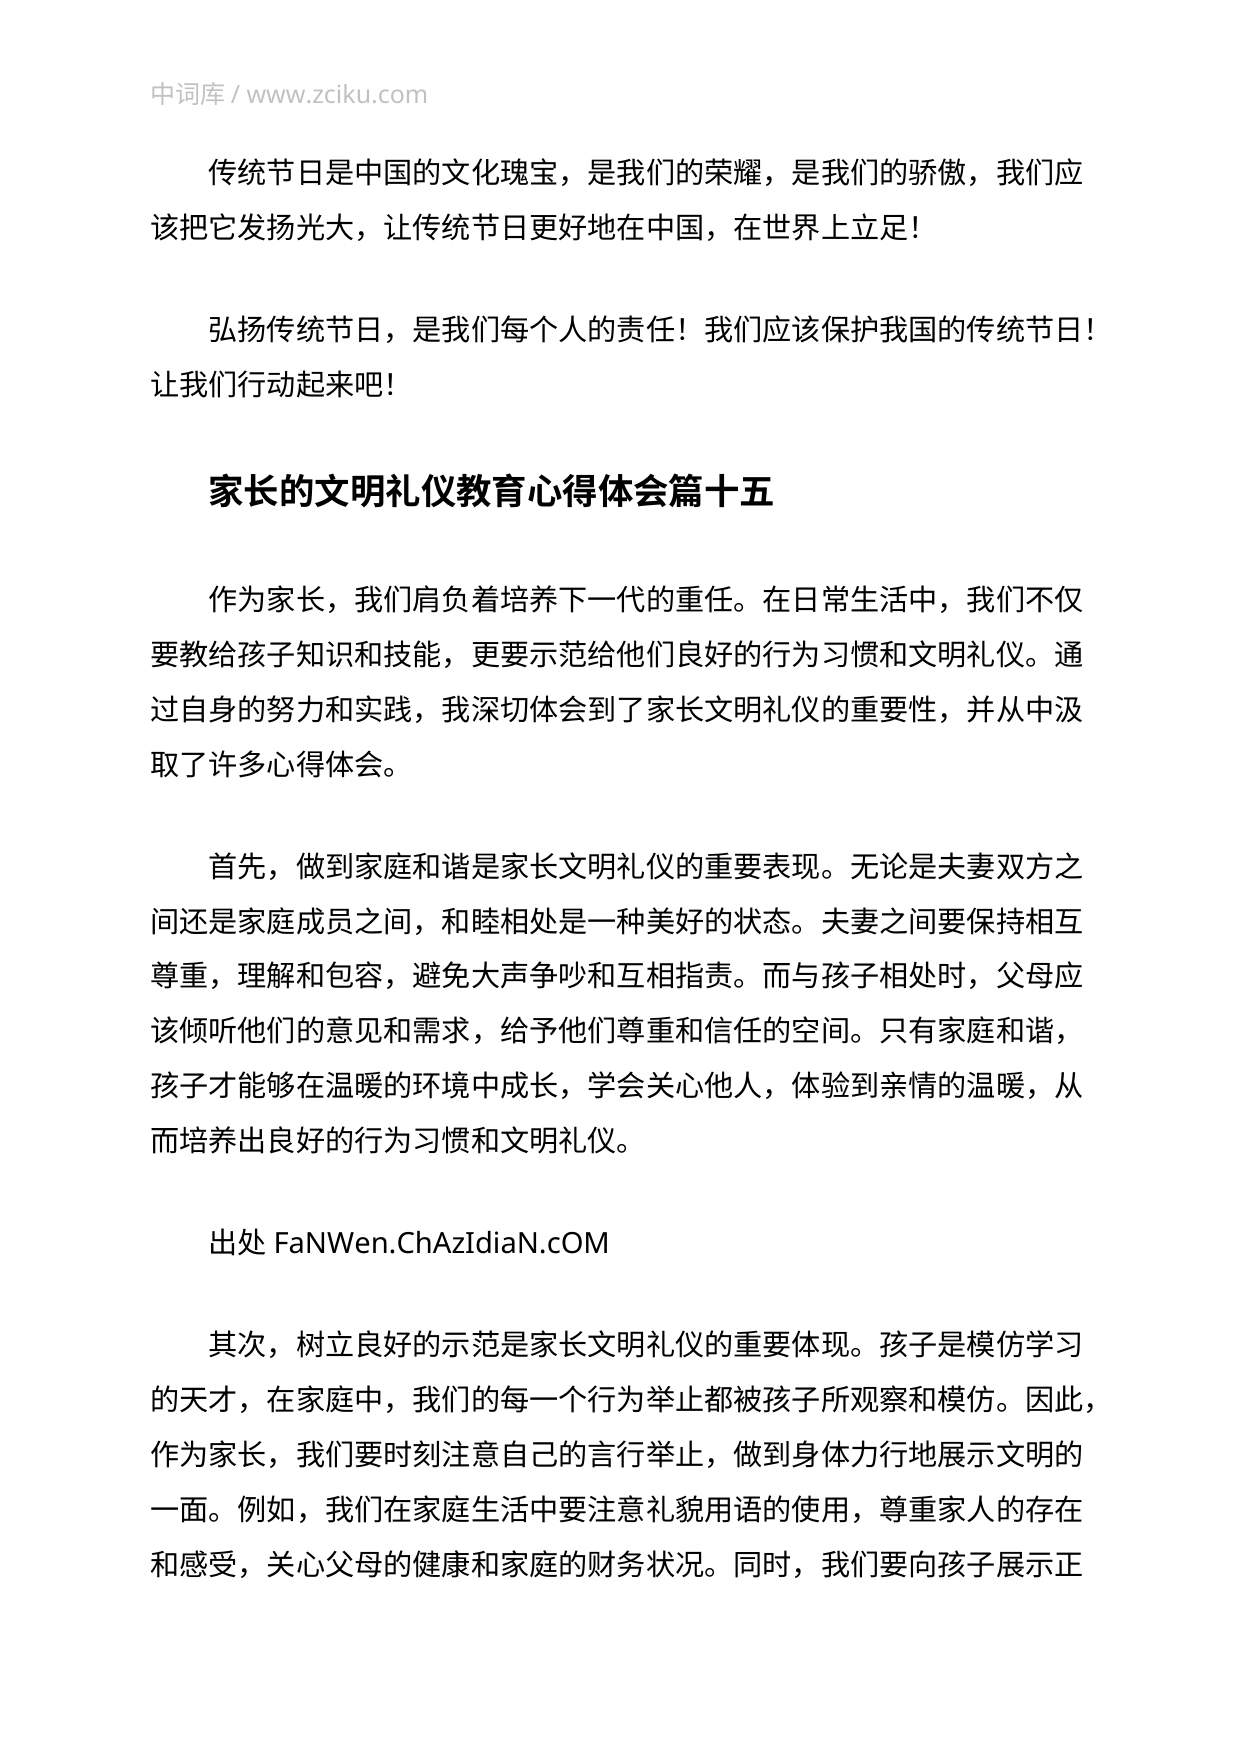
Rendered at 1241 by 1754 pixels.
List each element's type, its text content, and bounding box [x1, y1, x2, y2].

text 家长的文明礼仪教育心得体会篇十五 [150, 463, 1090, 514]
text 首先，做到家庭和谐是家长文明礼仪的重要表现。无论是夫妻双方之间还是家庭成员之间，和睦相处是一种美好的状态。夫妻之间要保持相互尊重，理解和包容，避免大声争吵和互相指责。而与孩子相处时，父母应该倾听他们的意见和需求，给予他们尊重和信任的空间。只有家庭和谐，孩子才能够在温暖的环境中成长，学会关心他人，体验到亲情的温暖，从而培养出良好的行为习惯和文明礼仪。 [150, 843, 1090, 1160]
text 作为家长，我们肩负着培养下一代的重任。在日常生活中，我们不仅要教给孩子知识和技能，更要示范给他们良好的行为习惯和文明礼仪。通过自身的努力和实践，我深切体会到了家长文明礼仪的重要性，并从中汲取了许多心得体会。 [150, 577, 1090, 784]
text 传统节日是中国的文化瑰宝，是我们的荣耀，是我们的骄傲，我们应该把它发扬光大，让传统节日更好地在中国，在世界上立足！ [150, 150, 1090, 247]
text 出处 FaNWen.ChAzIdiaN.cOM [150, 1219, 1090, 1262]
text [150, 1321, 1090, 1583]
text 弘扬传统节日，是我们每个人的责任！我们应该保护我国的传统节日！让我们行动起来吧！ [150, 307, 1090, 404]
